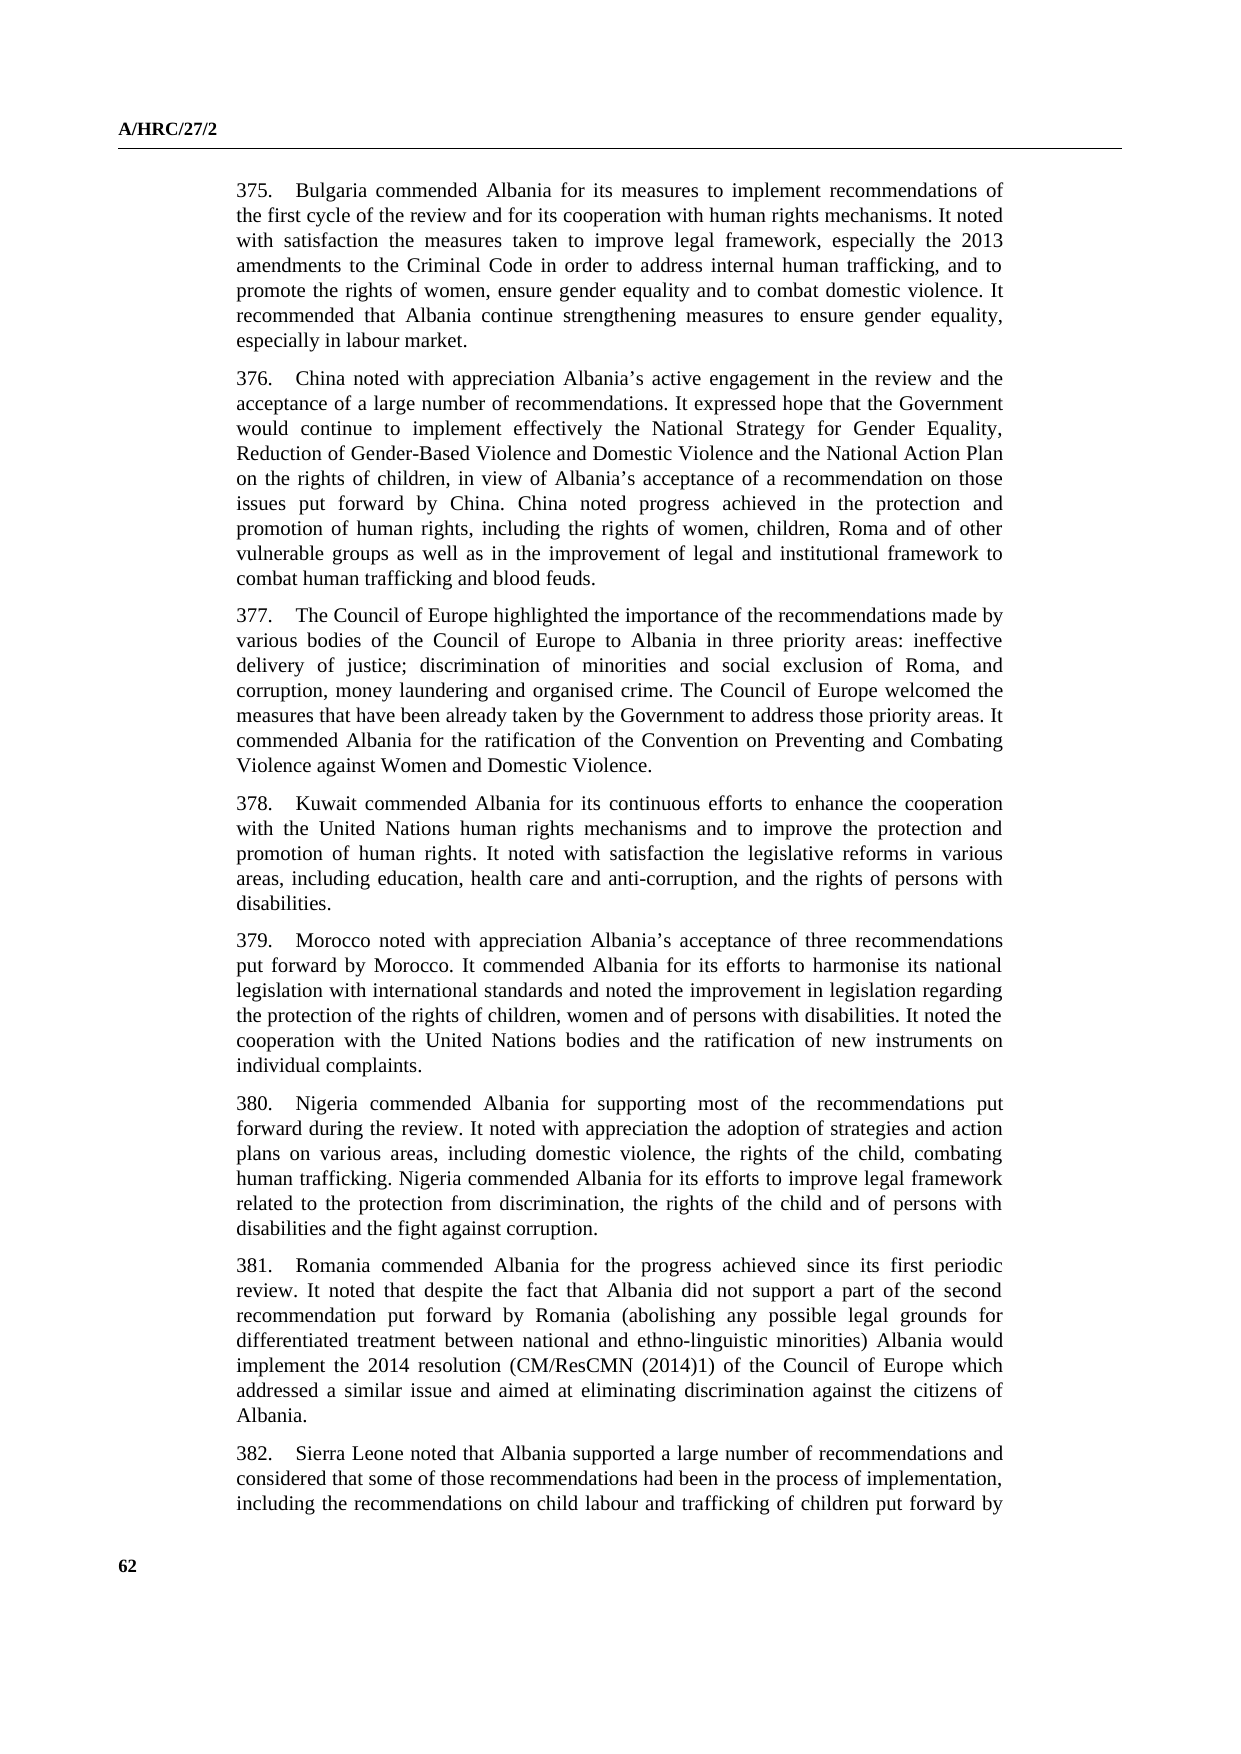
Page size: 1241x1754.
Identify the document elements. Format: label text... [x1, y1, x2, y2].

text 375. Bulgaria commended Albania for its measures to implement recommendations of the first cycle of the review and for its cooperation with human rights mechanisms. It noted with satisfaction the measures taken to improve legal framework, especially the 2013 amendments to the Criminal Code in order to address internal human trafficking, and to promote the rights of women, ensure gender equality and to combat domestic violence. It recommended that Albania continue strengthening measures to ensure gender equality, especially in labour market. [236, 177, 1004, 352]
text 377. The Council of Europe highlighted the importance of the recommendations made by various bodies of the Council of Europe to Albania in three priority areas: ineffective delivery of justice; discrimination of minorities and social exclusion of Roma, and corruption, money laundering and organised crime. The Council of Europe welcomed the measures that have been already taken by the Government to address those priority areas. It commended Albania for the ratification of the Convention on Preventing and Combating Violence against Women and Domestic Violence. [236, 602, 1004, 777]
text 378. Kuwait commended Albania for its continuous efforts to enhance the cooperation with the United Nations human rights mechanisms and to improve the protection and promotion of human rights. It noted with satisfaction the legislative reforms in various areas, including education, health care and anti-corruption, and the rights of persons with disabilities. [236, 790, 1004, 915]
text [236, 1440, 1004, 1515]
text 381. Romania commended Albania for the progress achieved since its first periodic review. It noted that despite the fact that Albania did not support a part of the second recommendation put forward by Romania (abolishing any possible legal grounds for differentiated treatment between national and ethno-linguistic minorities) Albania would implement the 2014 resolution (CM/ResCMN (2014)1) of the Council of Europe which addressed a similar issue and aimed at eliminating discrimination against the citizens of Albania. [236, 1252, 1004, 1427]
text 376. China noted with appreciation Albania’s active engagement in the review and the acceptance of a large number of recommendations. It expressed hope that the Government would continue to implement effectively the National Strategy for Gender Equality, Reduction of Gender-Based Violence and Domestic Violence and the National Action Plan on the rights of children, in view of Albania’s acceptance of a recommendation on those issues put forward by China. China noted progress achieved in the protection and promotion of human rights, including the rights of women, children, Roma and of other vulnerable groups as well as in the improvement of legal and institutional framework to combat human trafficking and blood feuds. [236, 365, 1004, 590]
text 380. Nigeria commended Albania for supporting most of the recommendations put forward during the review. It noted with appreciation the adoption of strategies and action plans on various areas, including domestic violence, the rights of the child, combating human trafficking. Nigeria commended Albania for its efforts to improve legal framework related to the protection from discrimination, the rights of the child and of persons with disabilities and the fight against corruption. [236, 1090, 1004, 1240]
text 379. Morocco noted with appreciation Albania’s acceptance of three recommendations put forward by Morocco. It commended Albania for its efforts to harmonise its national legislation with international standards and noted the improvement in legislation regarding the protection of the rights of children, women and of persons with disabilities. It noted the cooperation with the United Nations bodies and the ratification of new instruments on individual complaints. [236, 927, 1004, 1077]
